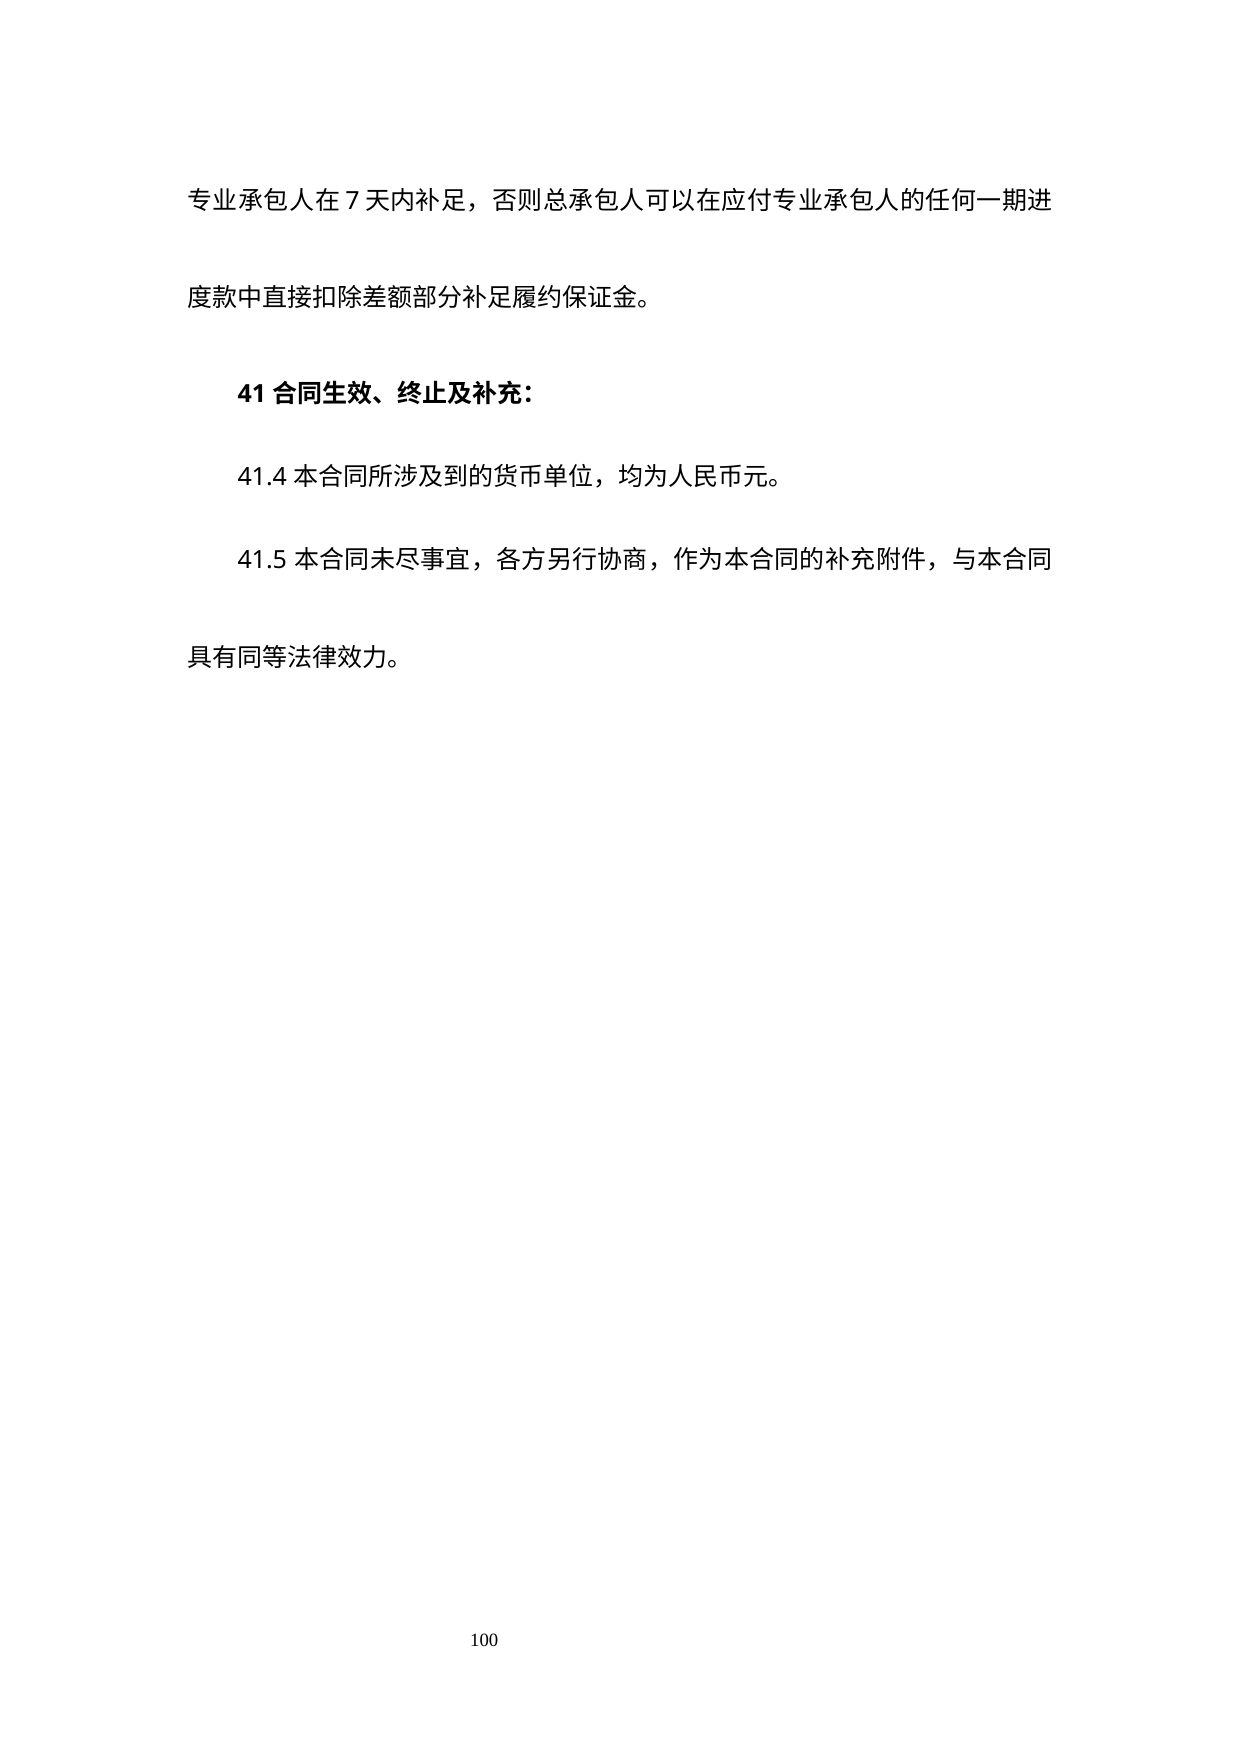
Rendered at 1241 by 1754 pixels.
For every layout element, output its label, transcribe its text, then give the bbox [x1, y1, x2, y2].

subtitle 41 合同生效、终止及补充： [187, 359, 1053, 424]
text 41.4 本合同所涉及到的货币单位，均为人民币元。 [187, 442, 1053, 507]
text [187, 166, 1053, 328]
text 41.5 本合同未尽事宜，各方另行协商，作为本合同的补充附件，与本合同具有同等法律效力。 [187, 525, 1053, 688]
